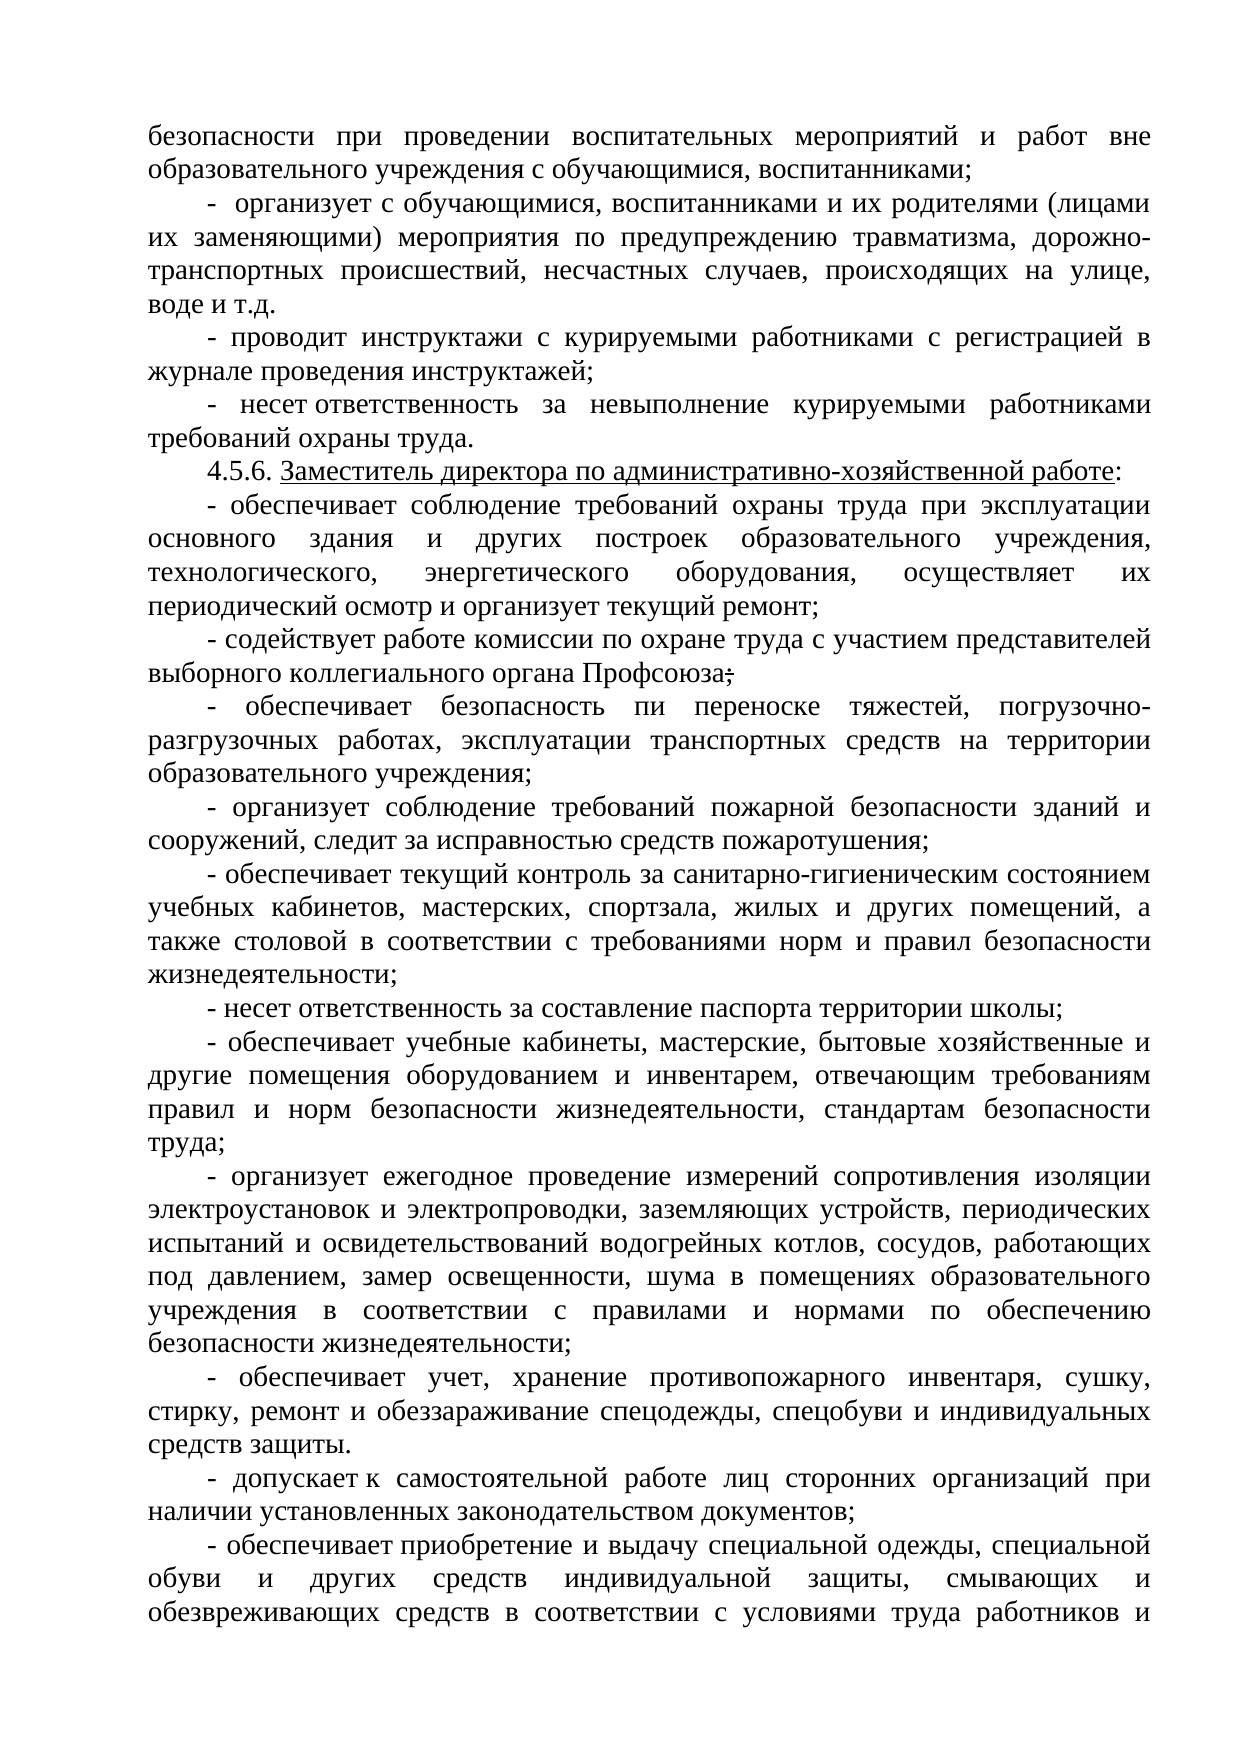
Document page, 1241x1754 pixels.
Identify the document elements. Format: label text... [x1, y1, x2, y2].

text - проводит инструктажи с курируемыми работниками с регистрацией в журнале проведения инструктажей; [148, 319, 1152, 386]
text - обеспечивает безопасность пи переноске тяжестей, погрузочно-разгрузочных работах, эксплуатации транспортных средств на территории образовательного учреждения; [148, 688, 1152, 789]
text - организует ежегодное проведение измерений сопротивления изоляции электроустановок и электропроводки, заземляющих устройств, периодических испытаний и освидетельствований водогрейных котлов, сосудов, работающих под давлением, замер освещенности, шума в помещениях образовательного учреждения в соответствии с правилами и нормами по обеспечению безопасности жизнедеятельности; [148, 1158, 1152, 1359]
text - обеспечивает текущий контроль за санитарно-гигиеническим состоянием учебных кабинетов, мастерских, спортзала, жилых и других помещений, а также столовой в соответствии с требованиями норм и правил безопасности жизнедеятельности; [148, 856, 1152, 990]
text - несет ответственность за невыполнение курируемыми работниками требований охраны труда. [148, 386, 1152, 453]
text - обеспечивает учет, хранение противопожарного инвентаря, сушку, стирку, ремонт и обеззараживание спецодежды, спецобуви и индивидуальных средств защиты. [148, 1359, 1152, 1460]
text - допускает к самостоятельной работе лиц сторонних организаций при наличии установленных законодательством документов; [148, 1460, 1152, 1527]
text - обеспечивает соблюдение требований охраны труда при эксплуатации основного здания и других построек образовательного учреждения, технологического, энергетического оборудования, осуществляет их периодический осмотр и организует текущий ремонт; [148, 487, 1152, 621]
text - организует соблюдение требований пожарной безопасности зданий и сооружений, следит за исправностью средств пожаротушения; [148, 789, 1152, 856]
text - обеспечивает учебные кабинеты, мастерские, бытовые хозяйственные и другие помещения оборудованием и инвентарем, отвечающим требованиям правил и норм безопасности жизнедеятельности, стандартам безопасности труда; [148, 1024, 1152, 1158]
text 4.5.6. Заместитель директора по административно-хозяйственной работе: [148, 453, 1152, 487]
text - организует с обучающимися, воспитанниками и их родителями (лицами их заменяющими) мероприятия по предупреждению травматизма, дорожно-транспортных происшествий, несчастных случаев, происходящих на улице, воде и т.д. [148, 185, 1152, 319]
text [148, 1527, 1152, 1627]
text - несет ответственность за составление паспорта территории школы; [148, 990, 1152, 1024]
text - содействует работе комиссии по охране труда с участием представителей выборного коллегиального органа Профсоюза; [148, 621, 1152, 688]
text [148, 118, 1152, 185]
